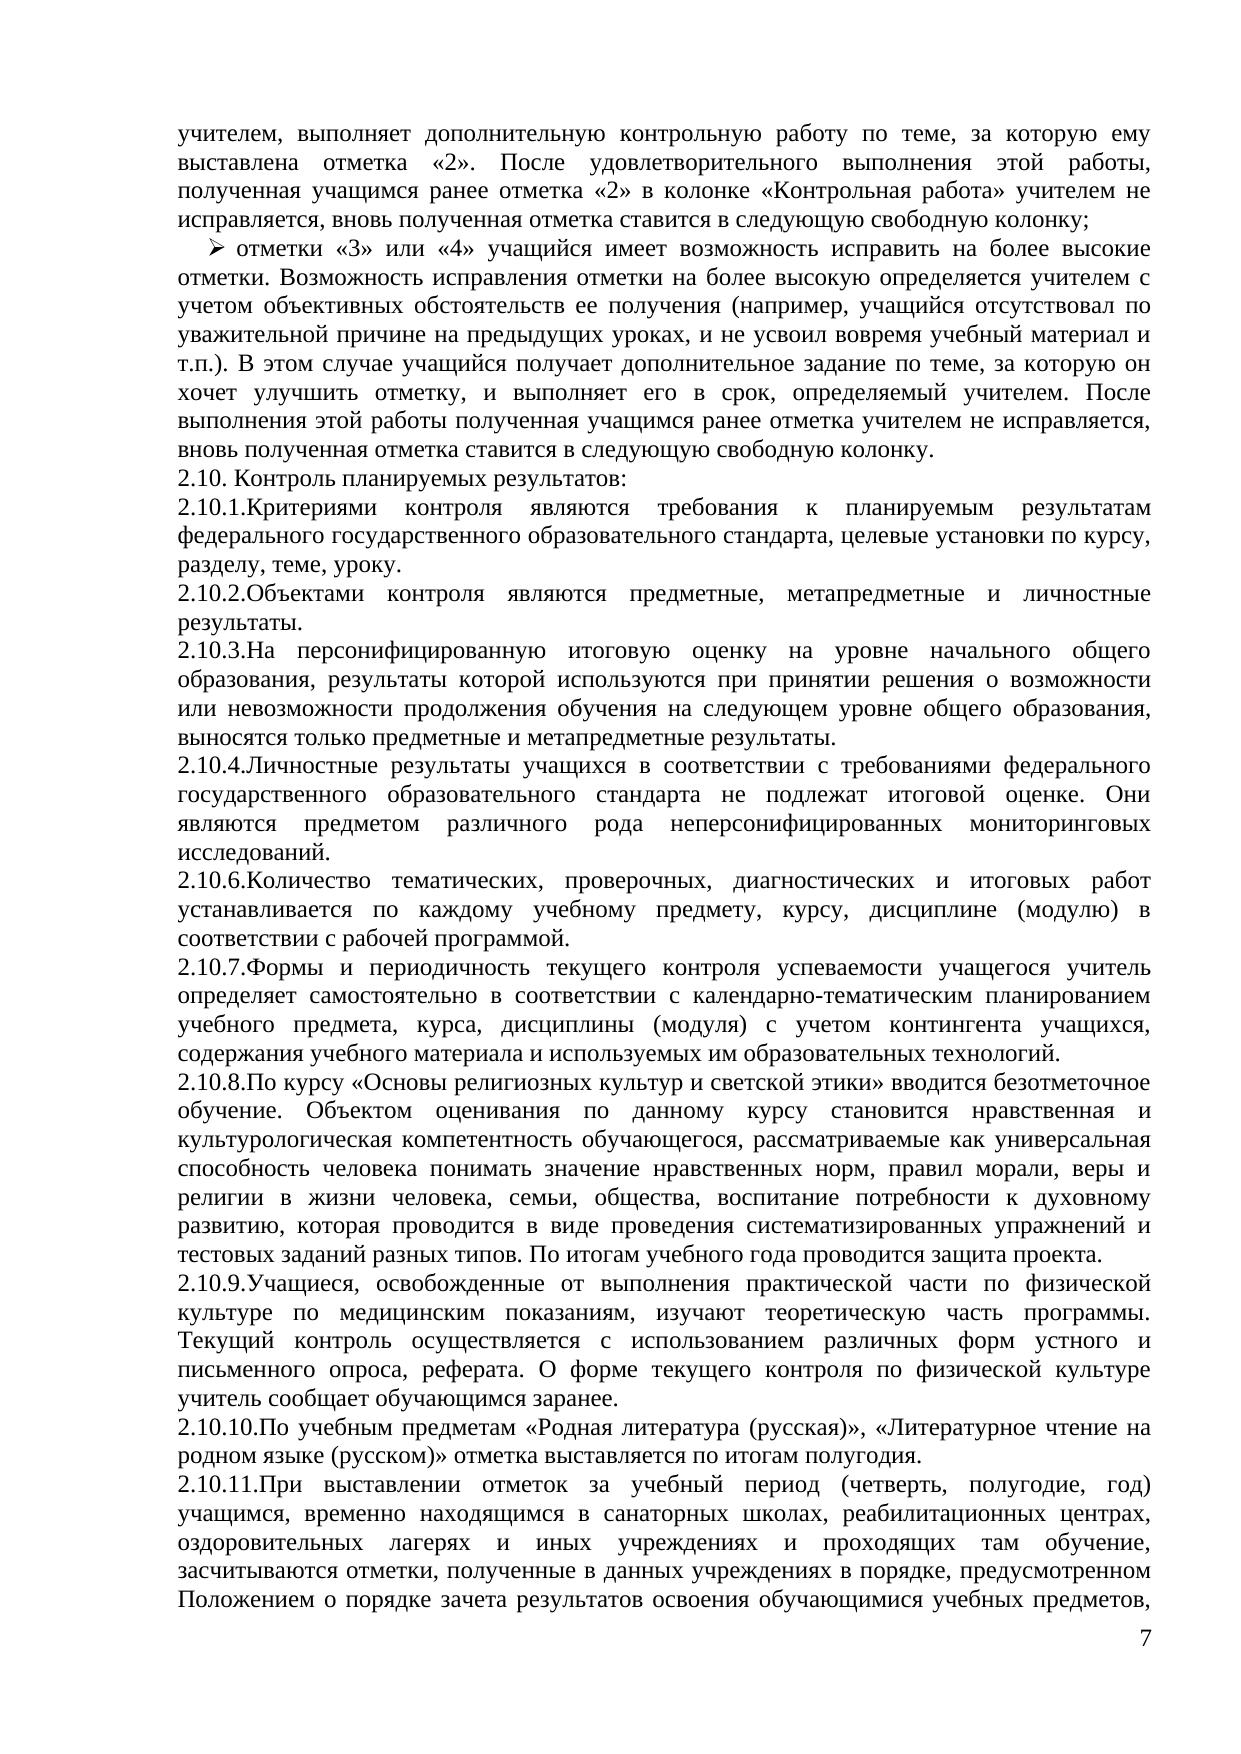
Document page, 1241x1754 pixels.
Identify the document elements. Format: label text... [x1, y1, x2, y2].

text 2.10.6.Количество тематических, проверочных, диагностических и итоговых работ устанавливается по каждому учебному предмету, курсу, дисциплине (модулю) в соответствии с рабочей программой. [177, 866, 1152, 952]
text 2.10.7.Формы и периодичность текущего контроля успеваемости учащегося учитель определяет самостоятельно в соответствии с календарно-тематическим планированием учебного предмета, курса, дисциплины (модуля) с учетом контингента учащихся, содержания учебного материала и используемых им образовательных технологий. [177, 952, 1152, 1067]
list отметки «3» или «4» учащийся имеет возможность исправить на более высокие отметки. Возможность исправления отметки на более высокую определяется учителем с учетом объективных обстоятельств ее получения (например, учащийся отсутствовал по уважительной причине на предыдущих уроках, и не усвоил вовремя учебный материал и т.п.). В этом случае учащийся получает дополнительное задание по теме, за которую он хочет улучшить отметку, и выполняет его в срок, определяемый учителем. После выполнения этой работы полученная учащимся ранее отметка учителем не исправляется, вновь полученная отметка ставится в следующую свободную колонку. [177, 233, 1152, 463]
text 2.10.4.Личностные результаты учащихся в соответствии с требованиями федерального государственного образовательного стандарта не подлежат итоговой оценке. Они являются предметом различного рода неперсонифицированных мониторинговых исследований. [177, 751, 1152, 866]
text 2.10.3.На персонифицированную итоговую оценку на уровне начального общего образования, результаты которой используются при принятии решения о возможности или невозможности продолжения обучения на следующем уровне общего образования, выносятся только предметные и метапредметные результаты. [177, 636, 1152, 751]
text 2.10.8.По курсу «Основы религиозных культур и светской этики» вводится безотметочное обучение. Объектом оценивания по данному курсу становится нравственная и культурологическая компетентность обучающегося, рассматриваемые как универсальная способность человека понимать значение нравственных норм, правил морали, веры и религии в жизни человека, семьи, общества, воспитание потребности к духовному развитию, которая проводится в виде проведения систематизированных упражнений и тестовых заданий разных типов. По итогам учебного года проводится защита проекта. [177, 1067, 1152, 1268]
text 2.10.9.Учащиеся, освобожденные от выполнения практической части по физической культуре по медицинским показаниям, изучают теоретическую часть программы. Текущий контроль осуществляется с использованием различных форм устного и письменного опроса, реферата. О форме текущего контроля по физической культуре учитель сообщает обучающимся заранее. [177, 1268, 1152, 1412]
text 2.10.1.Критериями контроля являются требования к планируемым результатам федерального государственного образовательного стандарта, целевые установки по курсу, разделу, теме, уроку. [177, 492, 1152, 578]
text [177, 1469, 1152, 1613]
text 2.10.2.Объектами контроля являются предметные, метапредметные и личностные результаты. [177, 578, 1152, 636]
text 2.10.10.По учебным предметам «Родная литература (русская)», «Литературное чтение на родном языке (русском)» отметка выставляется по итогам полугодия. [177, 1412, 1152, 1469]
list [177, 118, 1152, 233]
text 2.10. Контроль планируемых результатов: [177, 463, 1152, 492]
